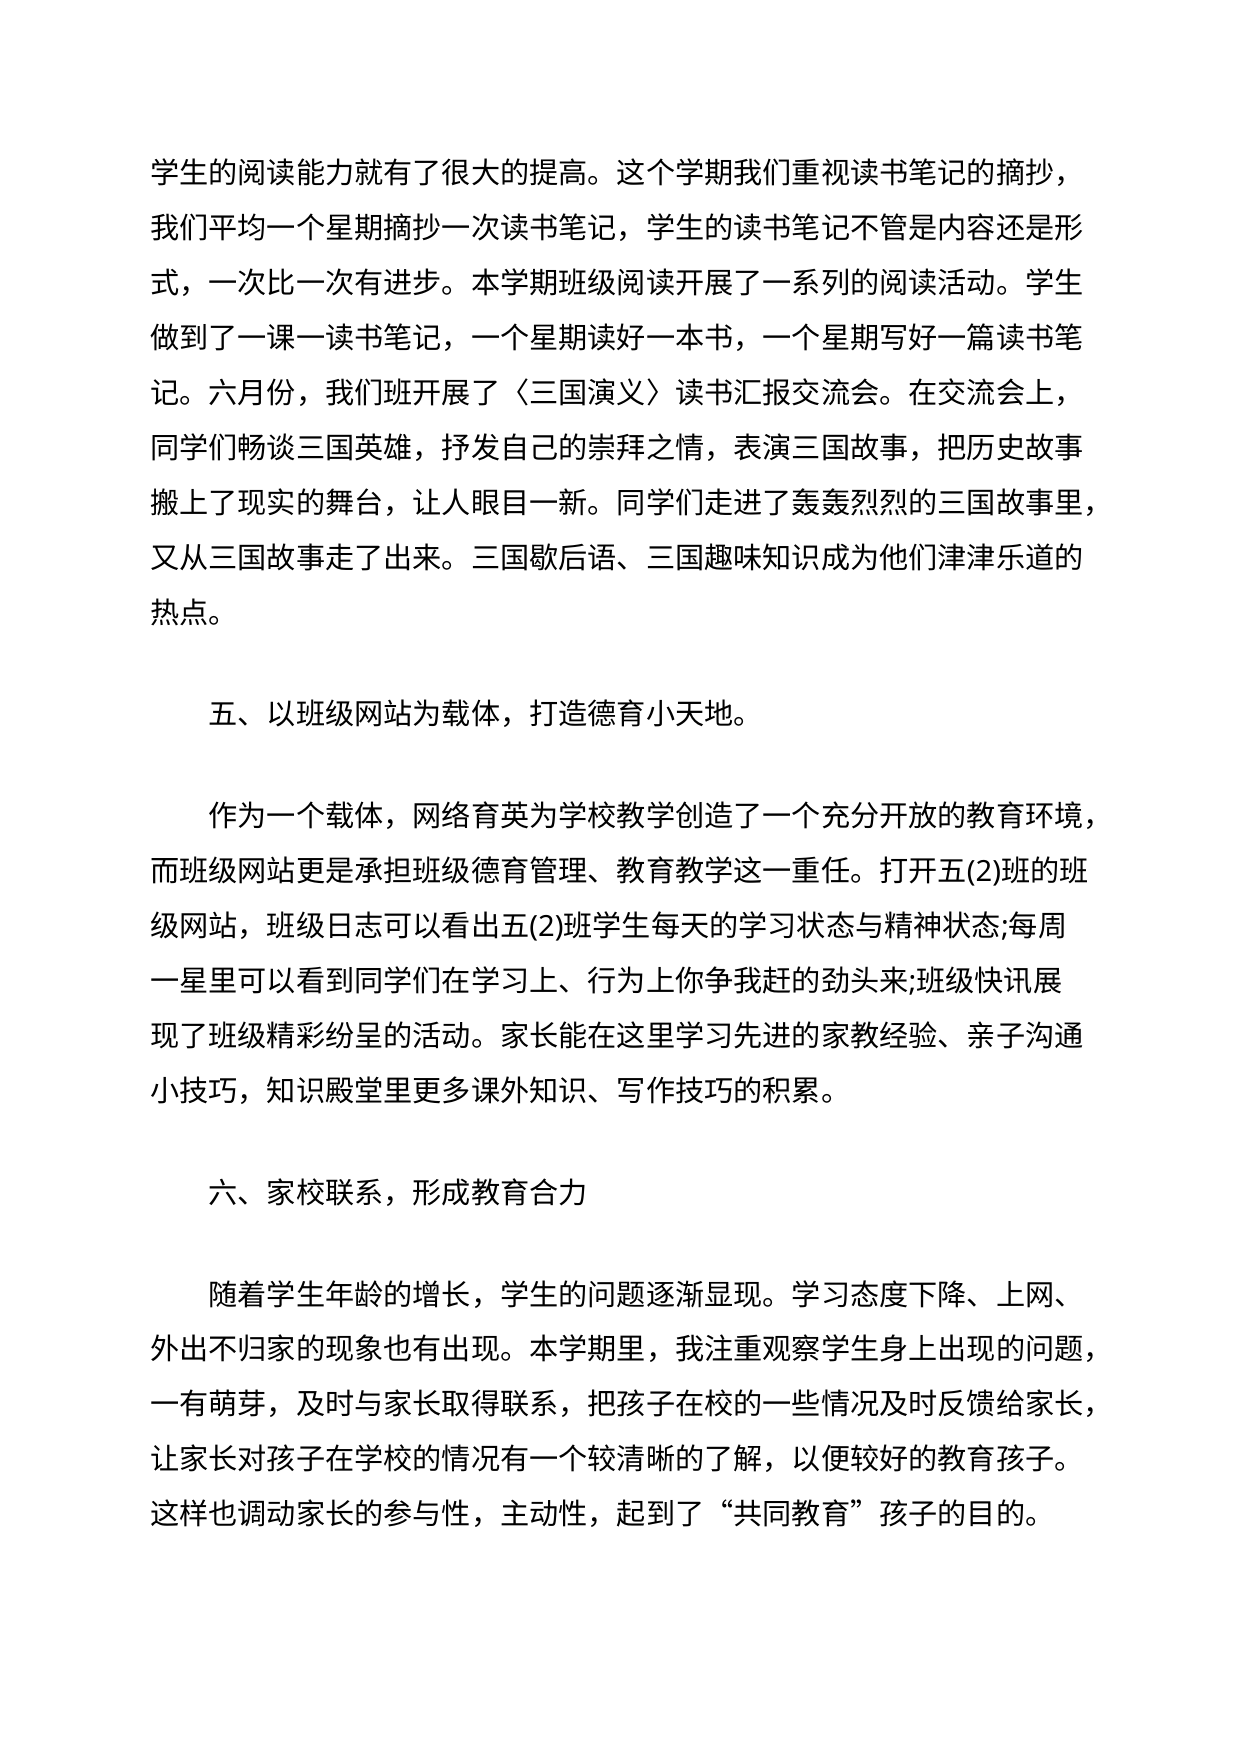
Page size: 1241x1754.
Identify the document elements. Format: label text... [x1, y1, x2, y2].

text 五、以班级网站为载体，打造德育小天地。 [150, 691, 1090, 733]
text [150, 150, 1090, 631]
text 六、家校联系，形成教育合力 [150, 1169, 1090, 1212]
text 作为一个载体，网络育英为学校教学创造了一个充分开放的教育环境，而班级网站更是承担班级德育管理、教育教学这一重任。打开五(2)班的班级网站，班级日志可以看出五(2)班学生每天的学习状态与精神状态;每周一星里可以看到同学们在学习上、行为上你争我赶的劲头来;班级快讯展现了班级精彩纷呈的活动。家长能在这里学习先进的家教经验、亲子沟通小技巧，知识殿堂里更多课外知识、写作技巧的积累。 [150, 793, 1090, 1110]
text 随着学生年龄的增长，学生的问题逐渐显现。学习态度下降、上网、外出不归家的现象也有出现。本学期里，我注重观察学生身上出现的问题，一有萌芽，及时与家长取得联系，把孩子在校的一些情况及时反馈给家长，让家长对孩子在学校的情况有一个较清晰的了解，以便较好的教育孩子。这样也调动家长的参与性，主动性，起到了“共同教育”孩子的目的。 [150, 1271, 1090, 1533]
